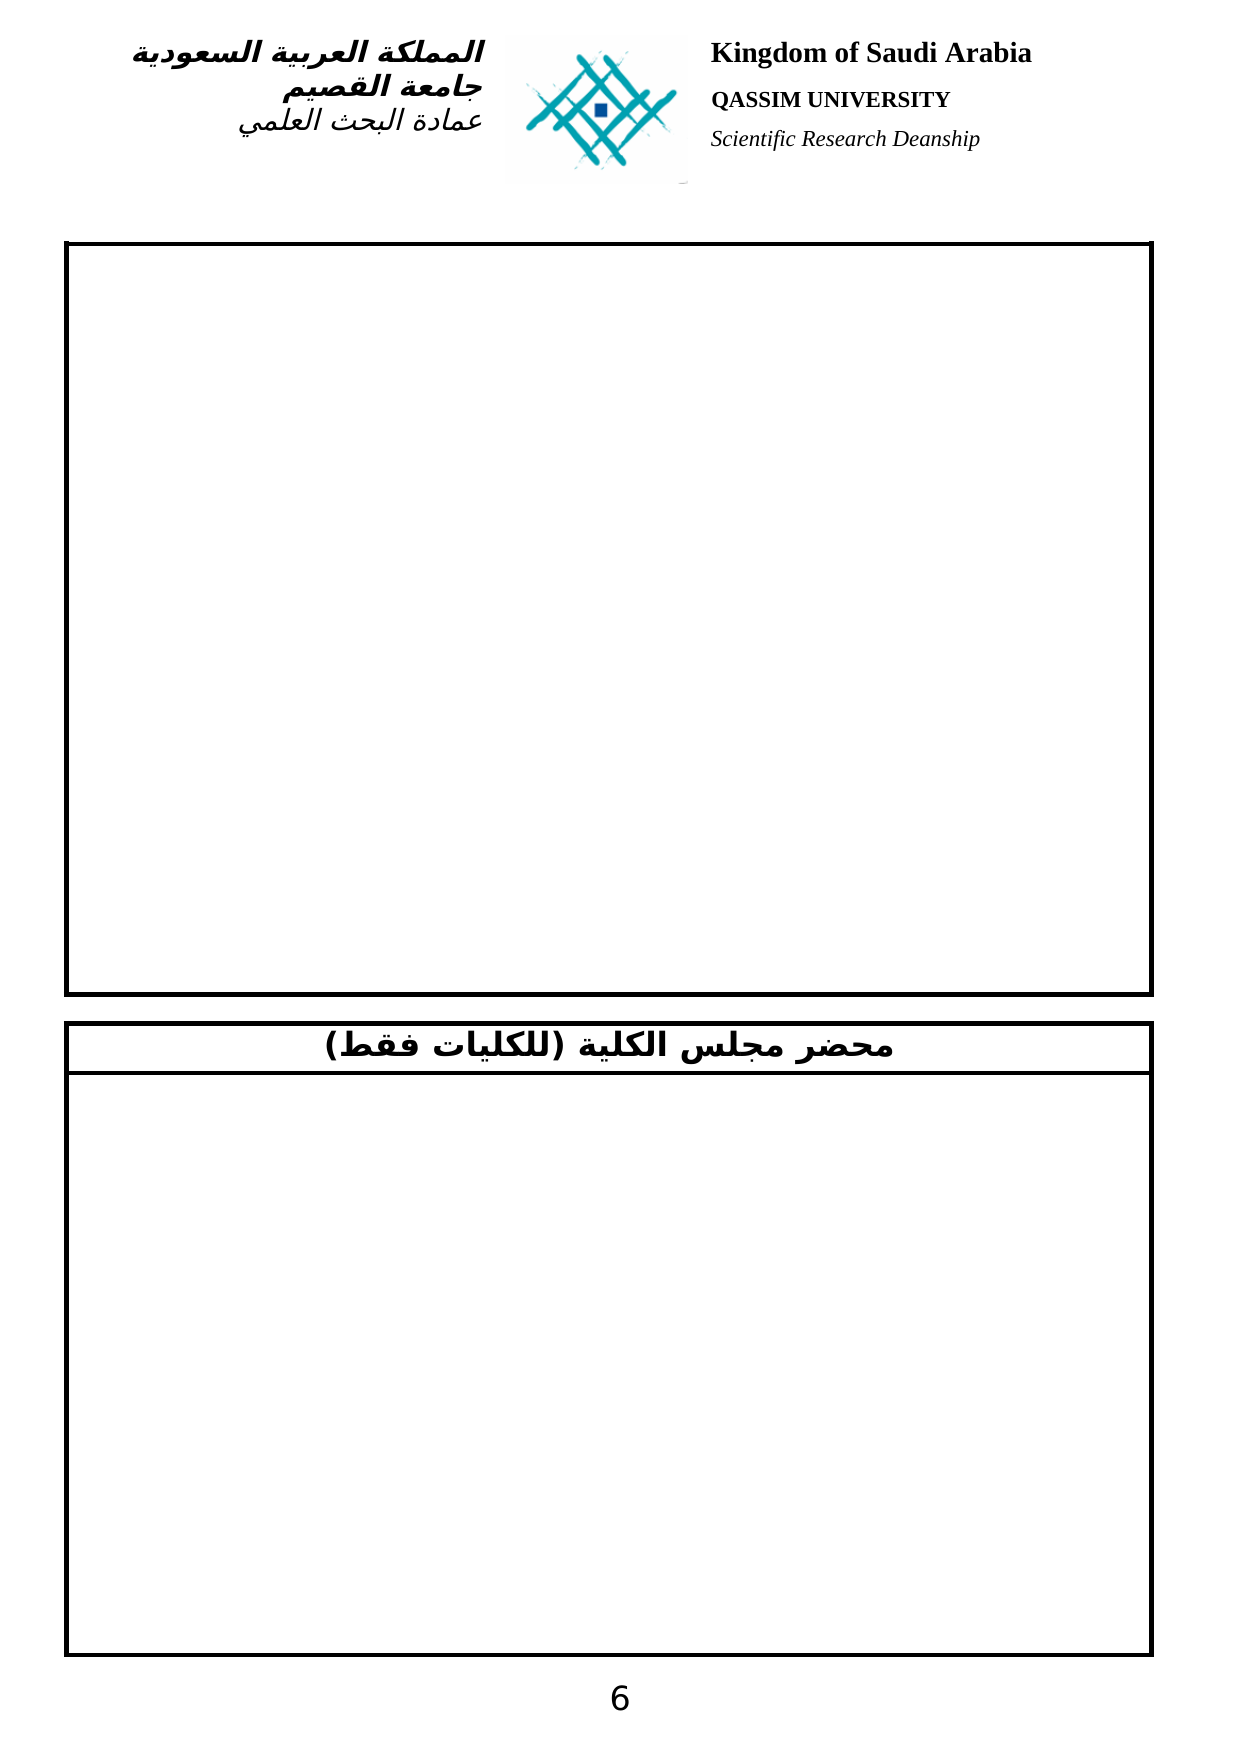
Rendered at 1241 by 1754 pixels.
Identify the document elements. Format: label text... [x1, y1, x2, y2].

picture [505, 35, 688, 184]
table_cell [69, 246, 1149, 992]
table_cell [69, 1075, 1149, 1653]
table_header محضر مجلس الكلية (للكليات فقط) [69, 1026, 1149, 1071]
